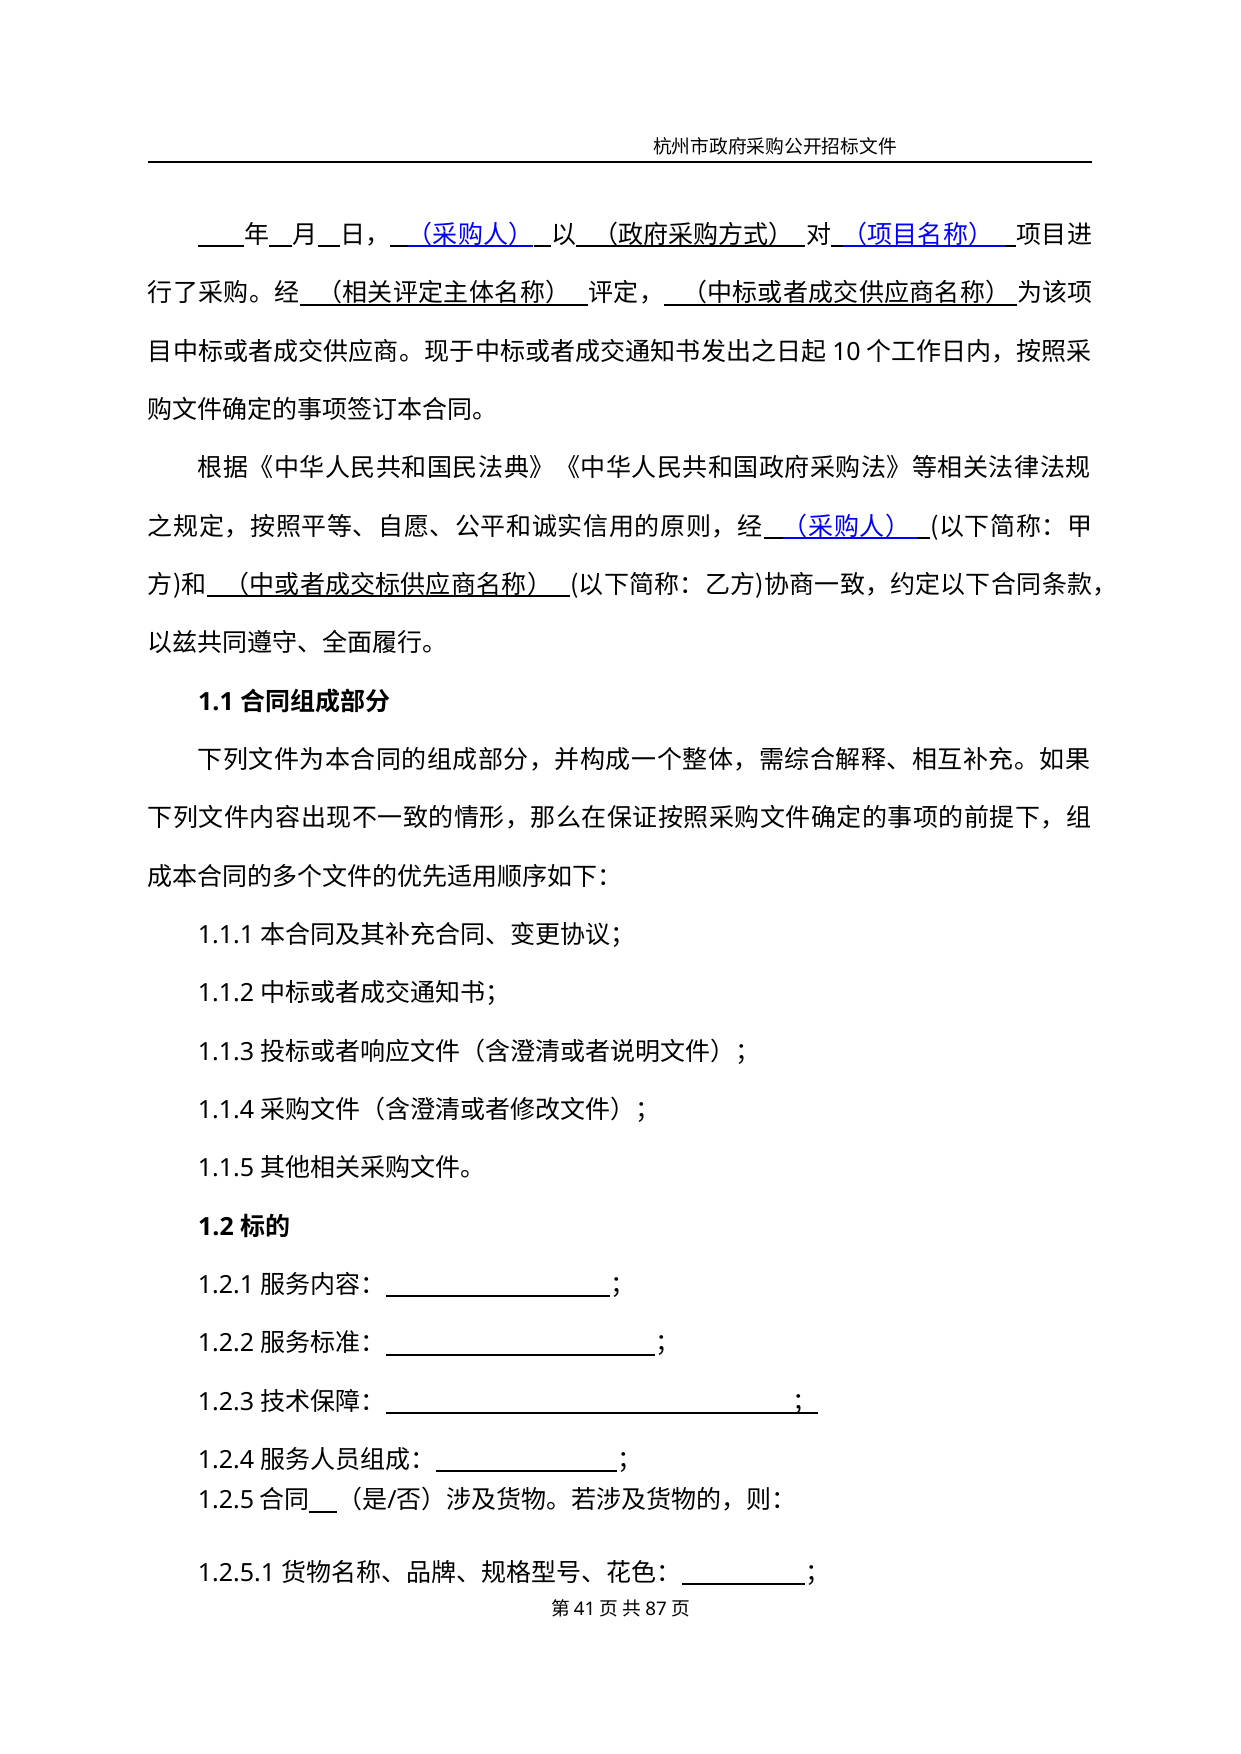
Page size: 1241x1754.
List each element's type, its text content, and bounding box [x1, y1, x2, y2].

text 下列文件为本合同的组成部分，并构成一个整体，需综合解释、相互补充。如果下列文件内容出现不一致的情形，那么在保证按照采购文件确定的事项的前提下，组成本合同的多个文件的优先适用顺序如下： [148, 722, 1092, 897]
text 1.2.2 服务标准： ； [148, 1305, 1092, 1363]
text 1.1.1 本合同及其补充合同、变更协议； [148, 897, 1092, 955]
text 根据《中华人民共和国民法典》《中华人民共和国政府采购法》等相关法律法规之规定，按照平等、自愿、公平和诚实信用的原则，经 （采购人） (以下简称：甲方)和 （中或者成交标供应商名称） (以下简称：乙方)协商一致，约定以下合同条款，以兹共同遵守、全面履行。 [148, 430, 1092, 663]
text 1.2.3 技术保障： ； [148, 1363, 1092, 1422]
text 1.1 合同组成部分 [148, 663, 1092, 722]
text 1.2.5合同 （是/否）涉及货物。若涉及货物的，则： [148, 1480, 1092, 1516]
text 1.2 标的 [148, 1188, 1092, 1247]
text 1.2.1 服务内容： ； [148, 1247, 1092, 1305]
text 1.1.2 中标或者成交通知书； [148, 955, 1092, 1013]
text 1.1.4 采购文件（含澄清或者修改文件）； [148, 1072, 1092, 1130]
text 1.2.5.1 货物名称、品牌、规格型号、花色： ； [148, 1534, 1092, 1593]
text 1.1.3 投标或者响应文件（含澄清或者说明文件）； [148, 1013, 1092, 1072]
text 1.1.5 其他相关采购文件。 [148, 1130, 1092, 1188]
text 年 月 日， （采购人） 以 （政府采购方式） 对 （项目名称） 项目进行了采购。经 （相关评定主体名称） 评定， （中标或者成交供应商名称） 为该项目中标或者成交供应商。现于中标或者成交通知书发出之日起10个工作日内，按照采购文件确定的事项签订本合同。 [148, 197, 1092, 430]
text 1.2.4 服务人员组成： ； [148, 1422, 1092, 1480]
